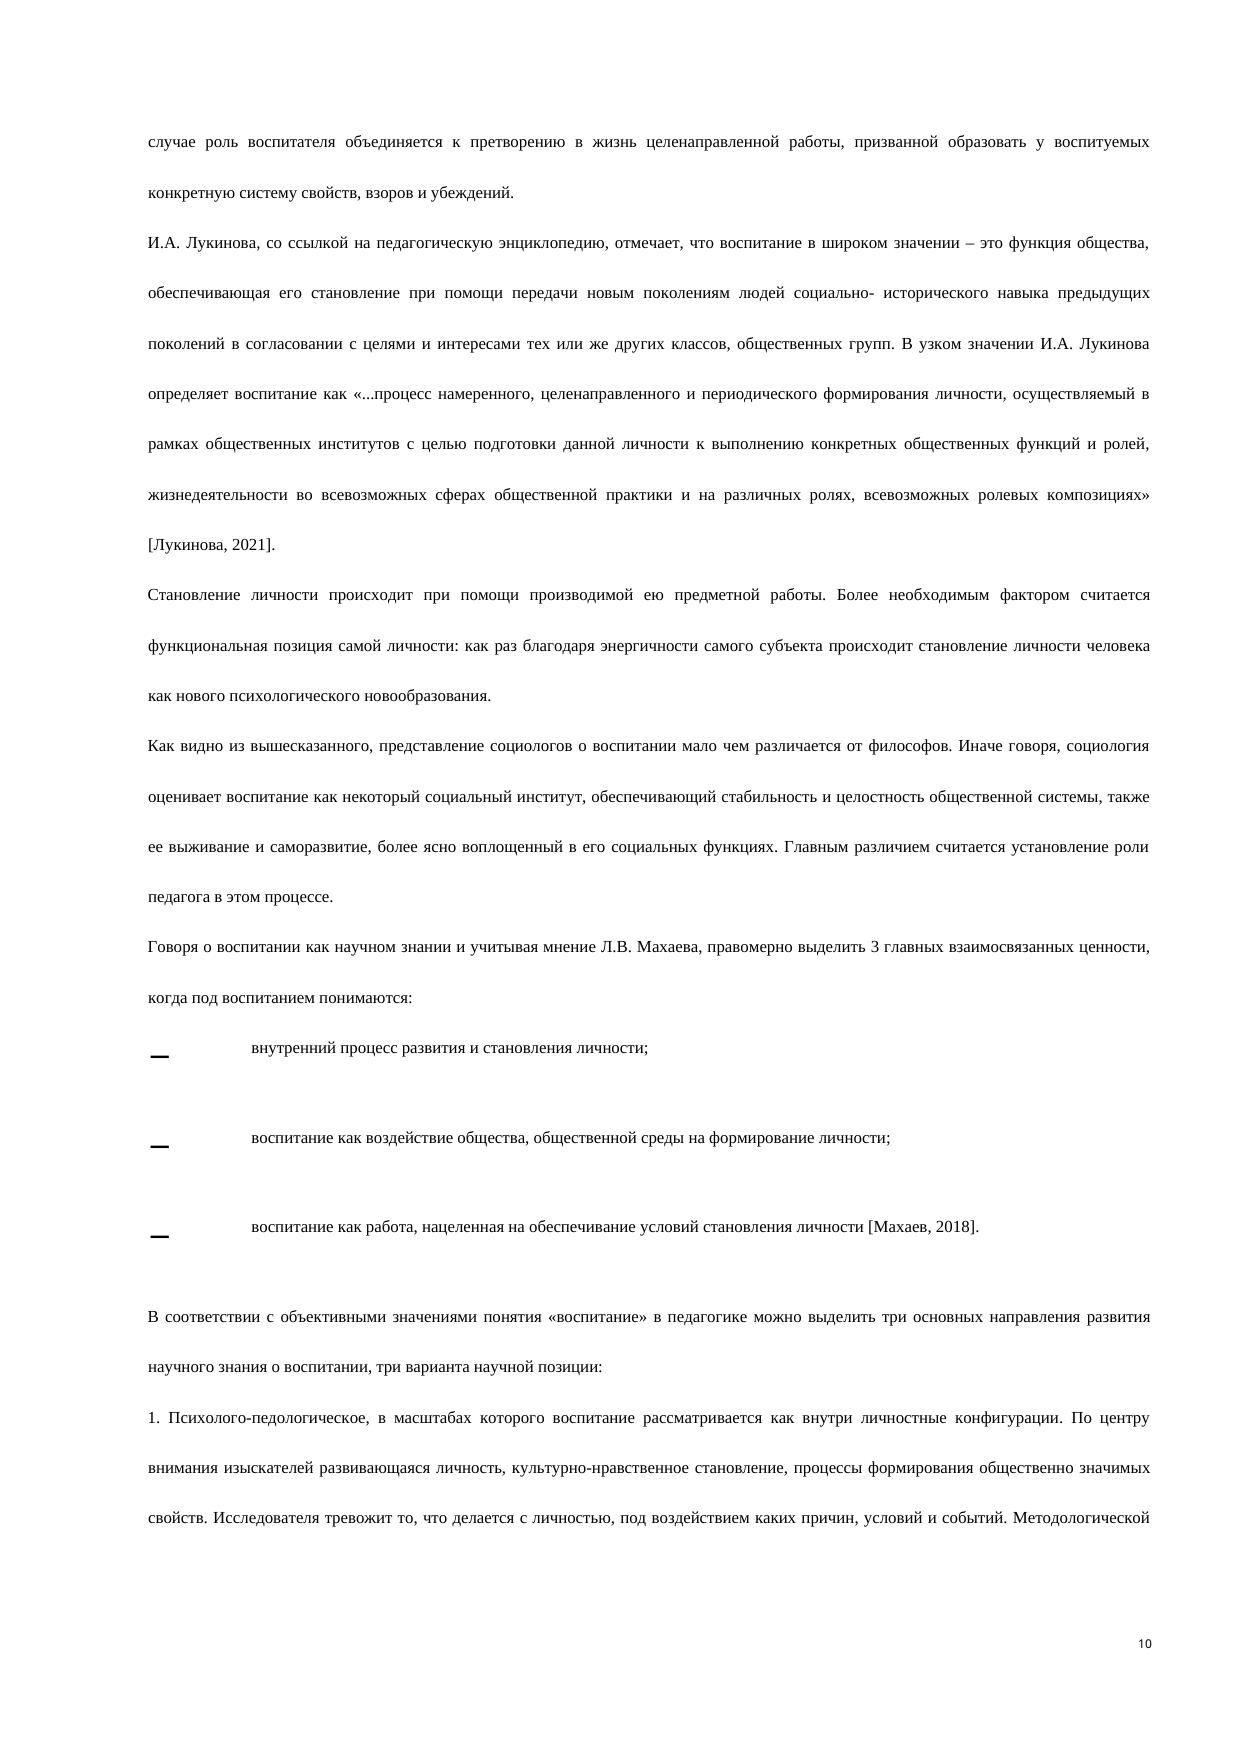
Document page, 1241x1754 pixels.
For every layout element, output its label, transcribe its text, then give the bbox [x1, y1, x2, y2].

text Становление личности происходит при помощи производимой ею предметной работы. Более необходимым фактором считается функциональная позиция самой личности: как раз благодаря энергичности самого субъекта происходит становление личности человека как нового психологического новообразования. [147, 571, 1152, 705]
text Как видно из вышесказанного, представление социологов о воспитании мало чем различается от философов. Иначе говоря, социология оценивает воспитание как некоторый социальный институт, обеспечивающий стабильность и целостность общественной системы, также ее выживание и саморазвитие, более ясно воплощенный в его социальных функциях. Главным различием считается установление роли педагога в этом процессе. [147, 722, 1152, 906]
text Говоря о воспитании как научном знании и учитывая мнение Л.В. Махаева, правомерно выделить 3 главных взаимосвязанных ценности, когда под воспитанием понимаются: [147, 923, 1152, 1007]
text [147, 1393, 1152, 1528]
list воспитание как работа, нацеленная на обеспечивание условий становления личности [Махаев, 2018]. [147, 1203, 1152, 1263]
text И.А. Лукинова, со ссылкой на педагогическую энциклопедию, отмечает, что воспитание в широком значении – это функция общества, обеспечивающая его становление при помощи передачи новым поколениям людей социально- исторического навыка предыдущих поколений в согласовании с целями и интересами тех или же других классов, общественных групп. В узком значении И.А. Лукинова определяет воспитание как «...процесс намеренного, целенаправленного и периодического формирования личности, осуществляемый в рамках общественных институтов с целью подготовки данной личности к выполнению конкретных общественных функций и ролей, жизнедеятельности во всевозможных сферах общественной практики и на различных ролях, всевозможных ролевых композициях» [Лукинова, 2021]. [147, 219, 1152, 554]
text В соответствии с объективными значениями понятия «воспитание» в педагогике можно выделить три основных направления развития научного знания о воспитании, три варианта научной позиции: [147, 1293, 1152, 1377]
list внутренний процесс развития и становления личности; [147, 1024, 1152, 1083]
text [147, 118, 1152, 202]
list воспитание как воздействие общества, общественной среды на формирование личности; [147, 1113, 1152, 1173]
